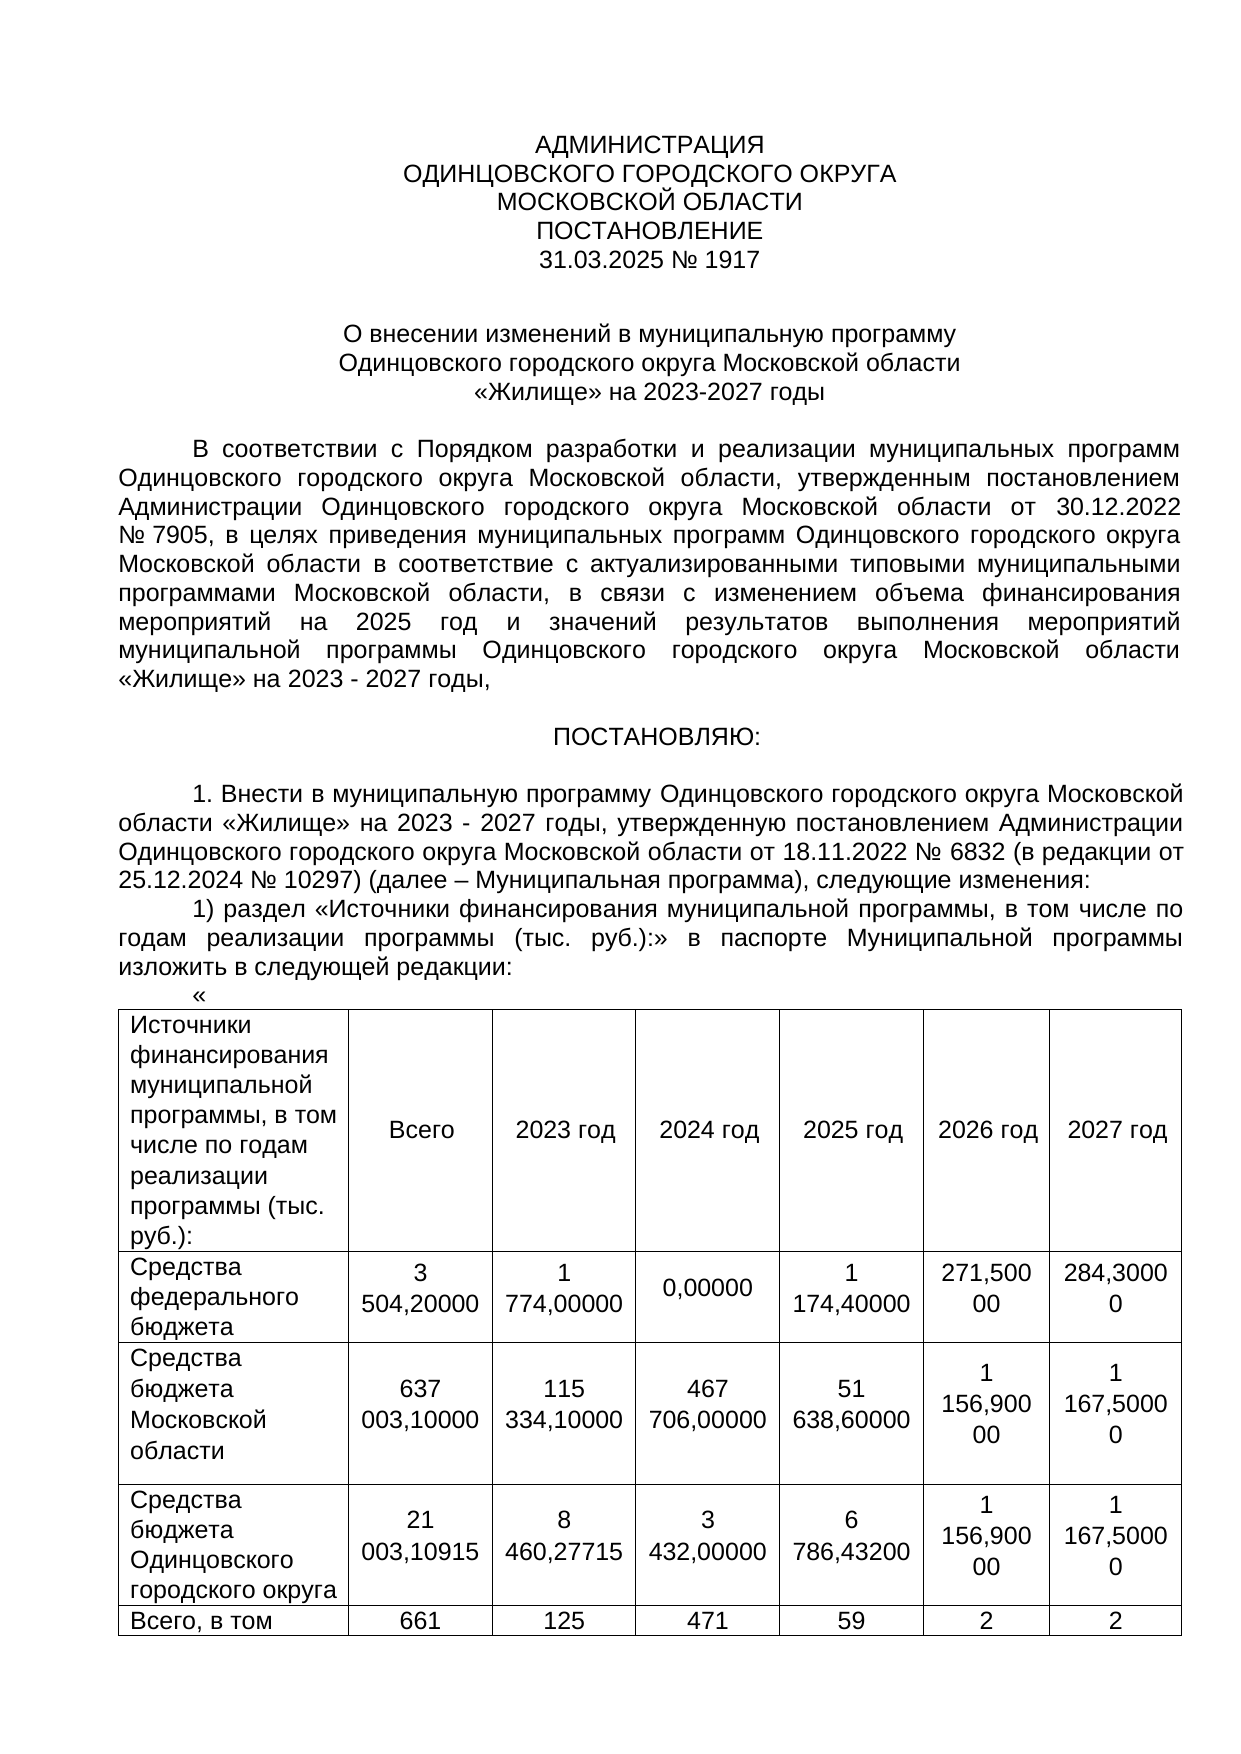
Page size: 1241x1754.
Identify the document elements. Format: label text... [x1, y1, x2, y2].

text 1. Внести в муниципальную программу Одинцовского городского округа Московской области «Жилище» на 2023 - 2027 годы, утвержденную постановлением Администрации Одинцовского городского округа Московской области от 18.11.2022 № 6832 (в редакции от 25.12.2024 № 10297) (далее – Муниципальная программа), следующие изменения: [118, 779, 1184, 894]
table_cell 471 138,00000 [636, 1606, 779, 1635]
table_cell 1 774,00000 [493, 1252, 635, 1342]
table_cell 2 585,30000 [924, 1606, 1049, 1635]
list 1) раздел «Источники финансирования муниципальной программы, в том числе по годам реализации программы (тыс. руб.):» в паспорте Муниципальной программы изложить в следующей редакции: [118, 894, 1184, 980]
table_cell 2 619,30000 [1050, 1606, 1181, 1635]
text МОСКОВСКОЙ ОБЛАСТИ [118, 187, 1181, 216]
text «Жилище» на 2023-2027 годы [118, 377, 1181, 405]
table_cell 3 432,00000 [636, 1485, 779, 1605]
table_cell Средства федерального бюджета [119, 1252, 348, 1342]
table_header Источники финансирования муниципальной программы, в том числе по годам реализации программы (тыс. руб.): [119, 1010, 348, 1251]
table_cell 1 167,50000 [1050, 1343, 1181, 1483]
table_header 2024 год [636, 1010, 779, 1251]
text О внесении изменений в муниципальную программу [118, 319, 1181, 348]
table_cell 1 156,90000 [924, 1343, 1049, 1483]
list « [118, 980, 1184, 1009]
table_cell Средства бюджета Московской области [119, 1343, 348, 1483]
table_cell 125 568,37715 [493, 1606, 635, 1635]
table_header 2026 год [924, 1010, 1049, 1251]
table_cell 637 003,10000 [349, 1343, 492, 1483]
table_cell 6 786,43200 [780, 1485, 923, 1605]
table_cell 1 156,90000 [924, 1485, 1049, 1605]
table_header 2027 год [1050, 1010, 1181, 1251]
text ПОСТАНОВЛЕНИЕ [118, 216, 1181, 245]
table_cell 51 638,60000 [780, 1343, 923, 1483]
text В соответствии с Порядком разработки и реализации муниципальных программ Одинцовского городского округа Московской области, утвержденным постановлением Администрации Одинцовского городского округа Московской области от 30.12.2022 № 7905, в целях приведения муниципальных программ Одинцовского городского округа Московской области в соответствие с актуализированными типовыми муниципальными программами Московской области, в связи с изменением объема финансирования мероприятий на 2025 год и значений результатов выполнения мероприятий муниципальной программы Одинцовского городского округа Московской области «Жилище» на 2023 - 2027 годы, [118, 434, 1181, 693]
text Одинцовского городского округа Московской области [118, 348, 1181, 377]
table_header 2023 год [493, 1010, 635, 1251]
table_cell 0,00000 [636, 1252, 779, 1342]
table_cell Средства бюджета Одинцовского городского округа [119, 1485, 348, 1605]
table_header 2025 год [780, 1010, 923, 1251]
table_header Всего [349, 1010, 492, 1251]
table_cell 661 510,40915 [349, 1606, 492, 1635]
table_cell 59 599,43200 [780, 1606, 923, 1635]
table_cell 1 174,40000 [780, 1252, 923, 1342]
text ОДИНЦОВСКОГО ГОРОДСКОГО ОКРУГА [118, 159, 1181, 187]
text 31.03.2025 № 1917 [118, 245, 1181, 274]
table_cell 271,50000 [924, 1252, 1049, 1342]
table_cell Всего, в том числе: [119, 1606, 348, 1635]
table_cell 467 706,00000 [636, 1343, 779, 1483]
text ПОСТАНОВЛЯЮ: [118, 722, 1196, 750]
table_cell 3 504,20000 [349, 1252, 492, 1342]
table_cell 1 167,50000 [1050, 1485, 1181, 1605]
table_cell 115 334,10000 [493, 1343, 635, 1483]
table_cell 21 003,10915 [349, 1485, 492, 1605]
table_cell 284,30000 [1050, 1252, 1181, 1342]
text АДМИНИСТРАЦИЯ [118, 130, 1181, 159]
table_cell 8 460,27715 [493, 1485, 635, 1605]
